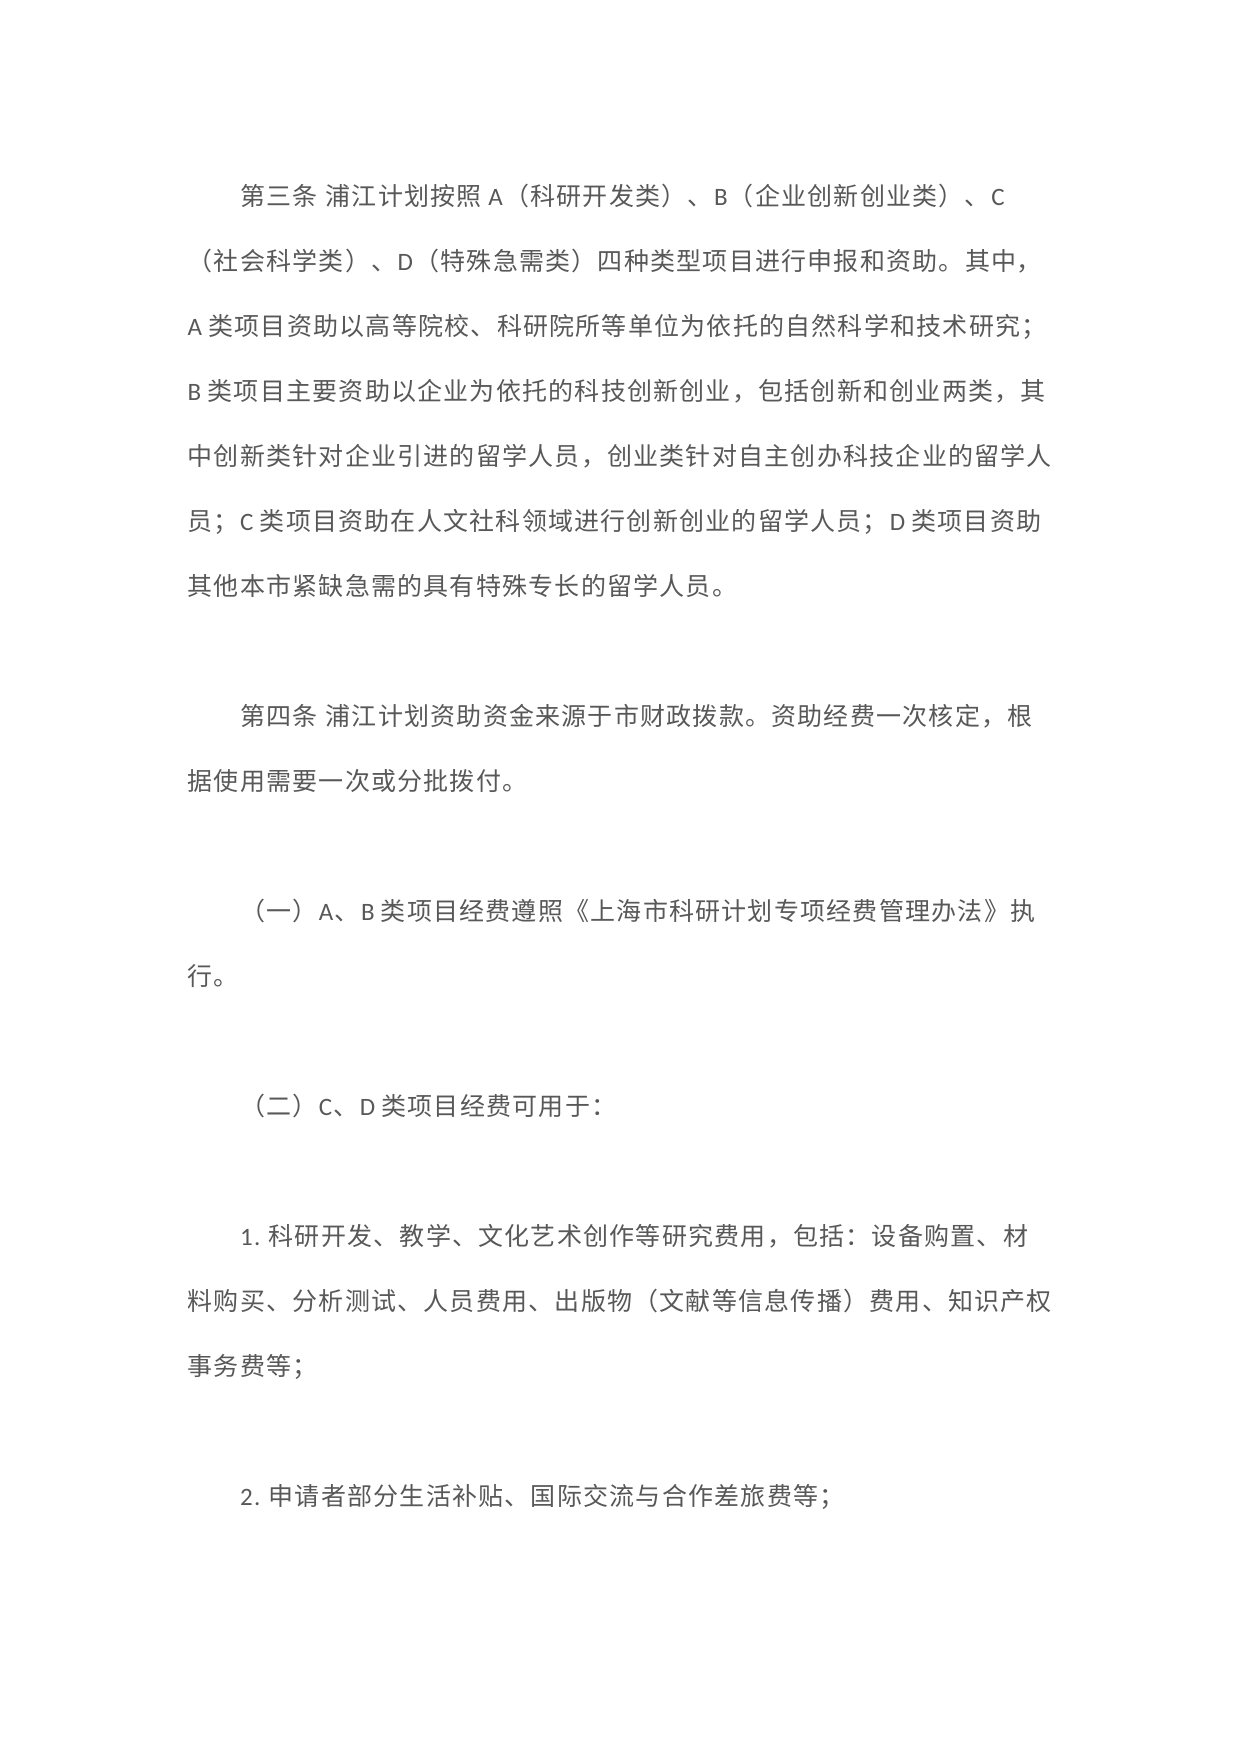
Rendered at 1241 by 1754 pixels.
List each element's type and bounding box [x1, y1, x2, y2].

text [187, 162, 1053, 1592]
